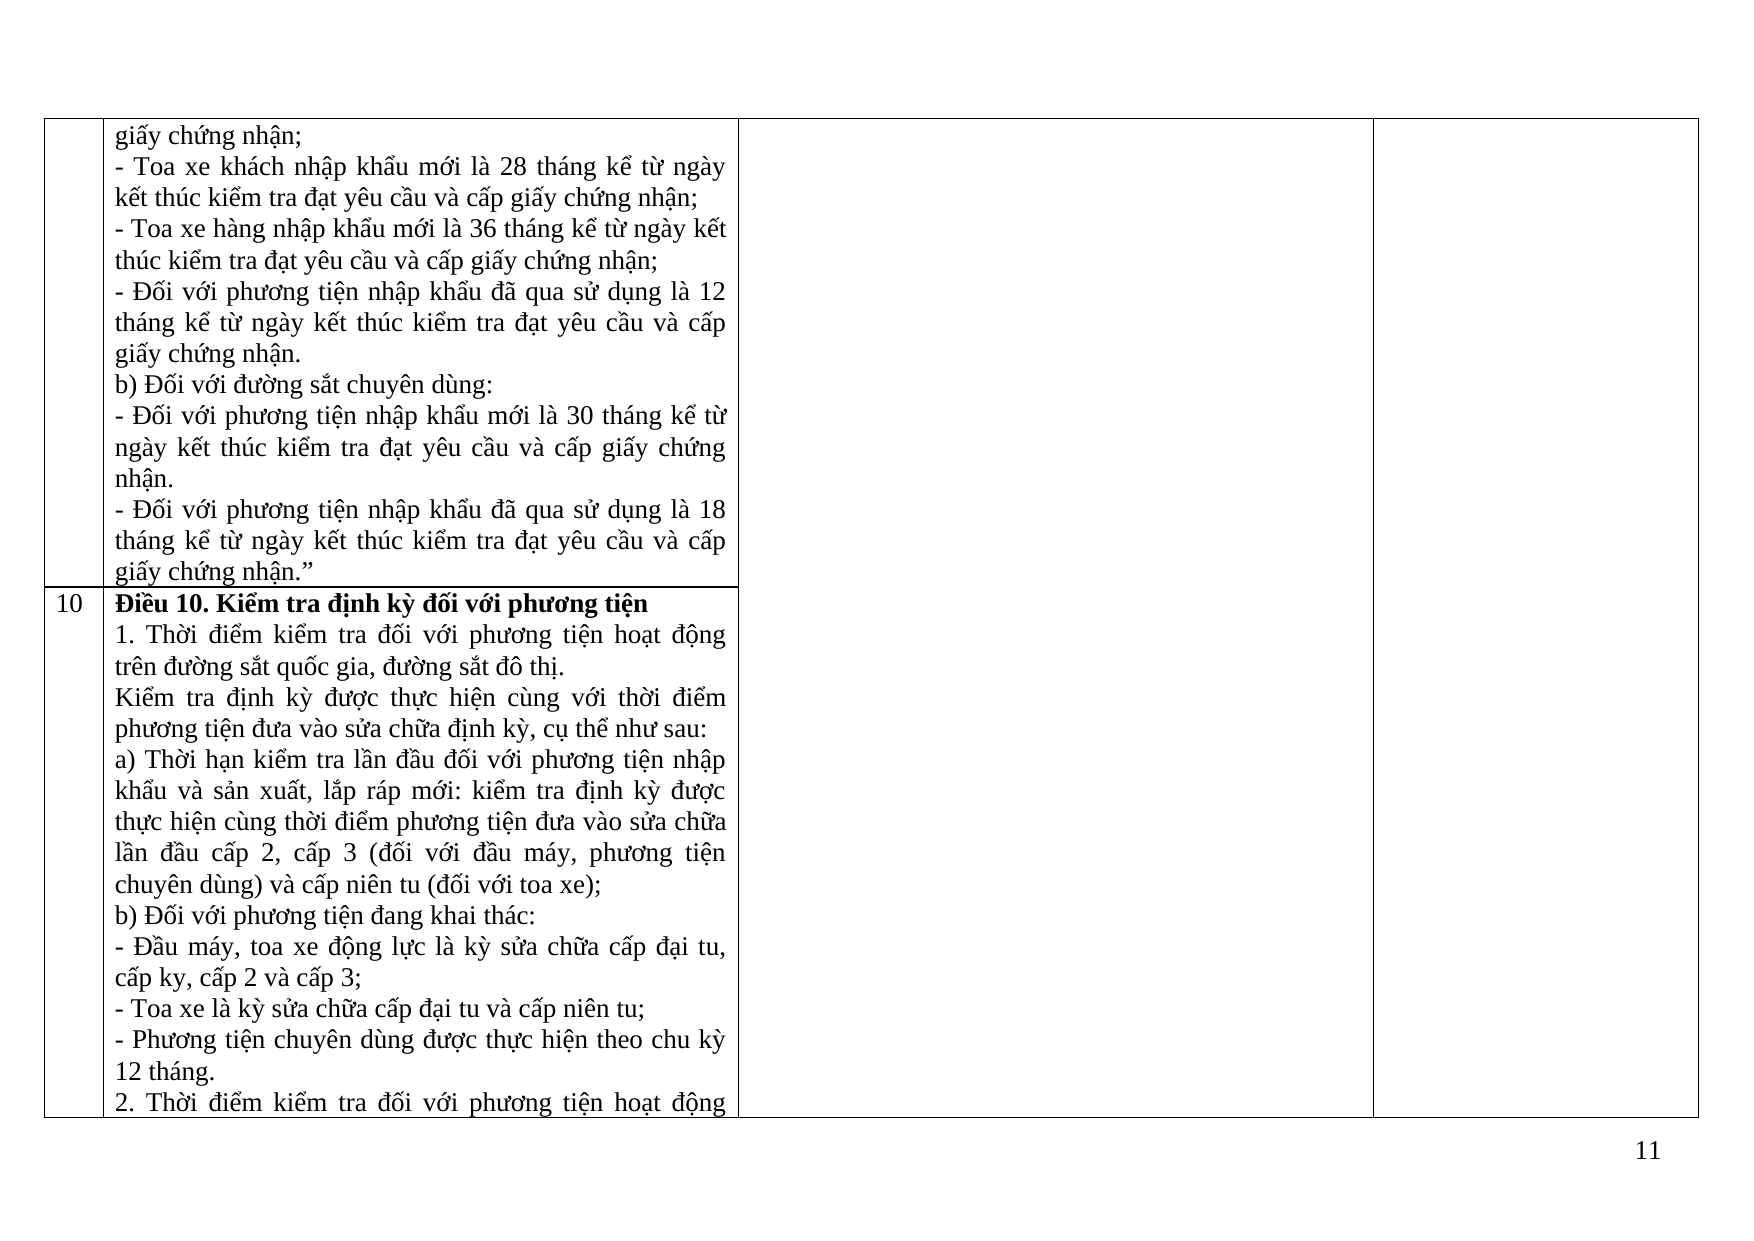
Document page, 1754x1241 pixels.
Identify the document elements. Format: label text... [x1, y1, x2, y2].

table_cell 9 [45, 119, 103, 586]
table_cell 10 [45, 588, 103, 1117]
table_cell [104, 588, 738, 1117]
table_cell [104, 119, 738, 586]
